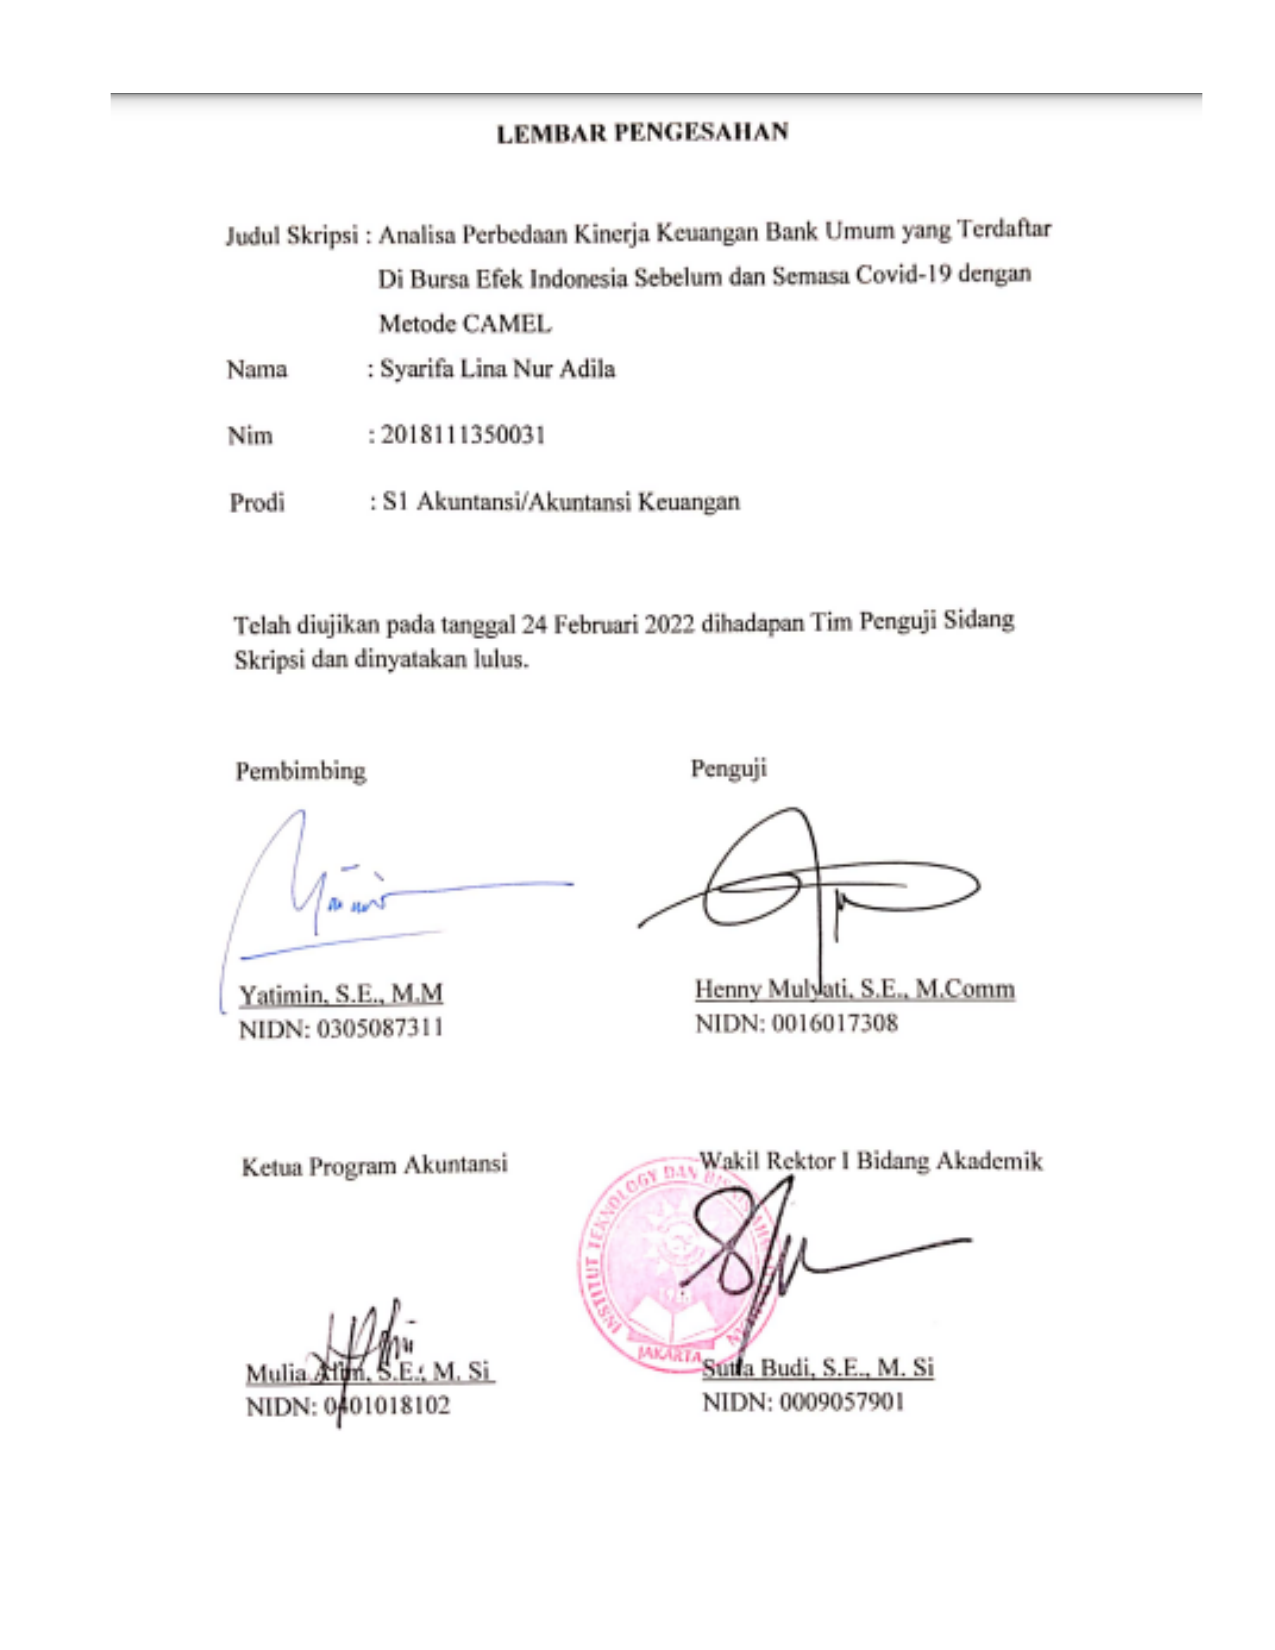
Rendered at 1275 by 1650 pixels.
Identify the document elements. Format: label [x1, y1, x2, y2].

picture [110, 93, 1203, 1446]
